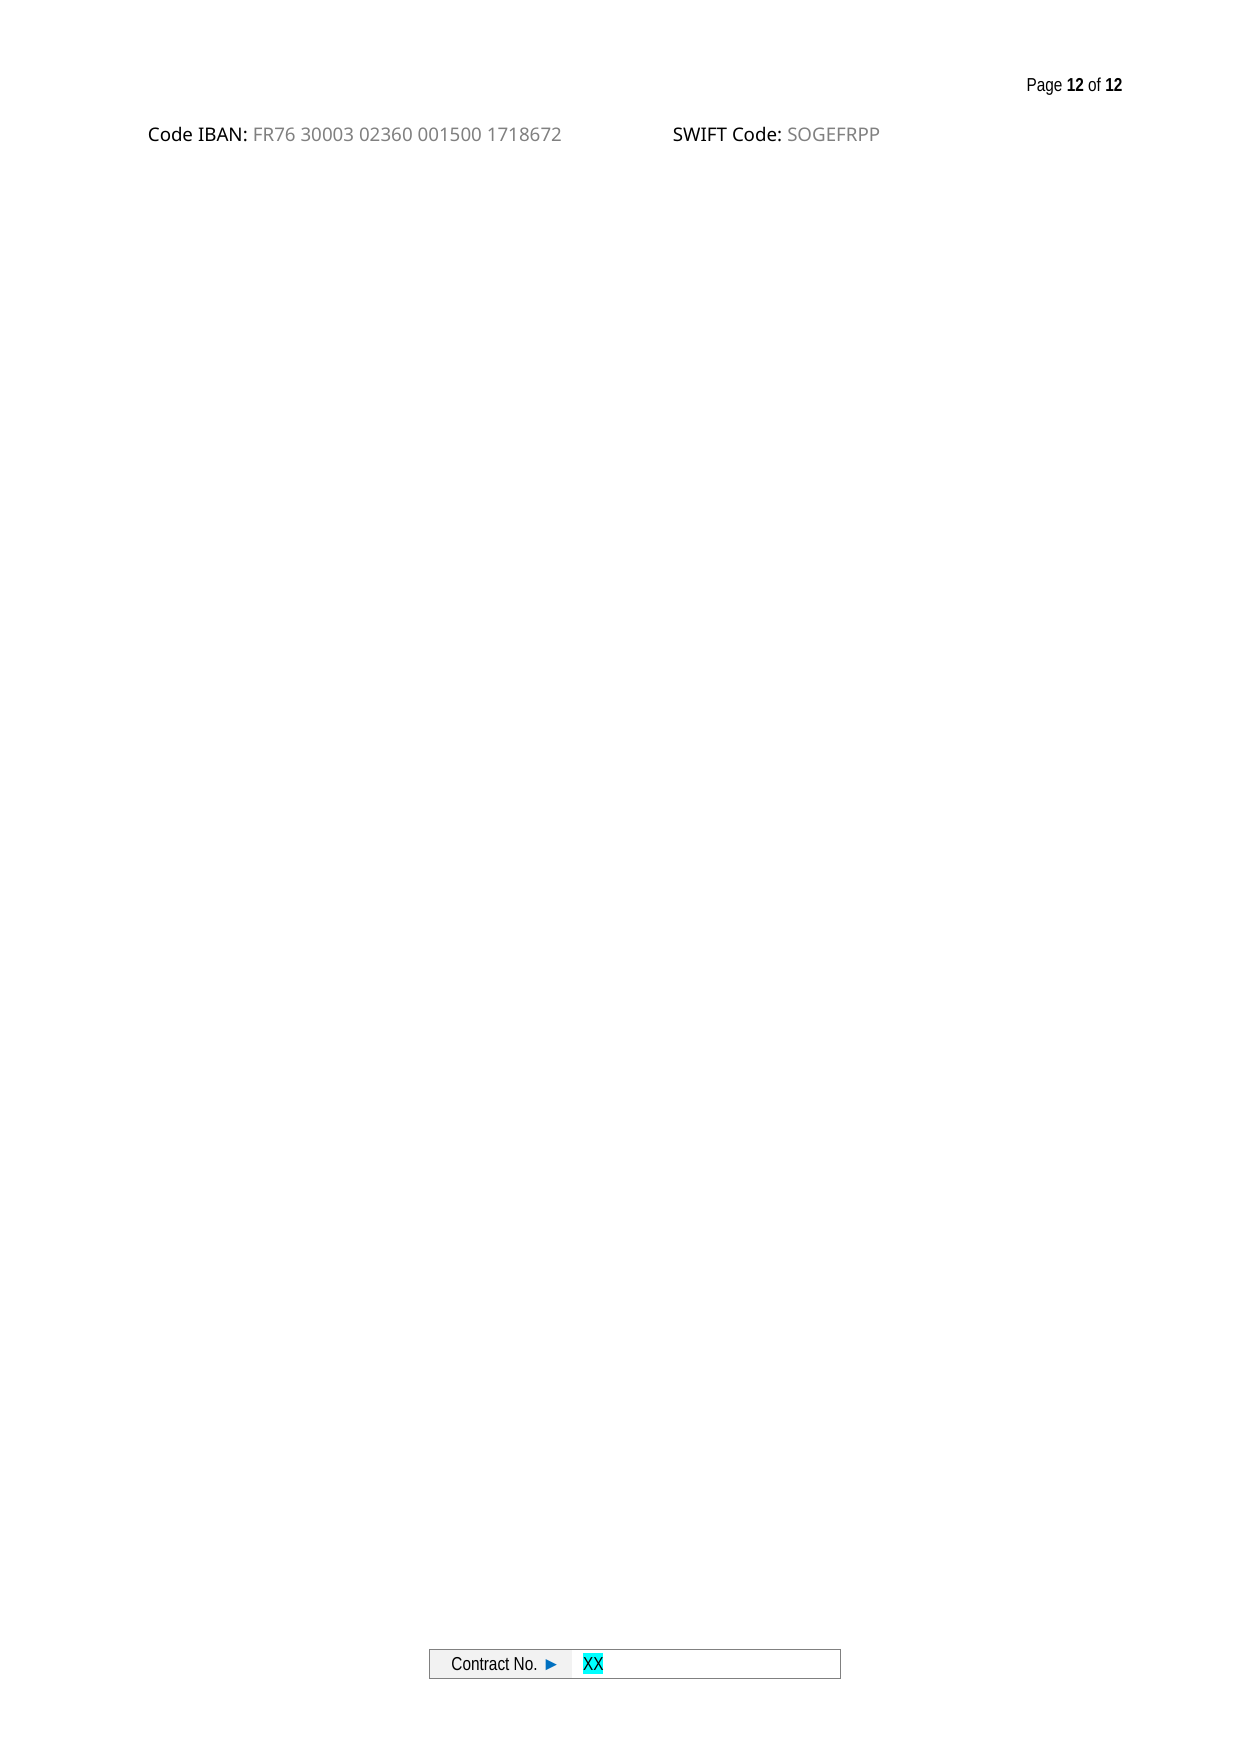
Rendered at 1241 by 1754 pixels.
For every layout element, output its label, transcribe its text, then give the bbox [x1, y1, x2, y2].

text Code IBAN: FR76 30003 02360 001500 1718672 SWIFT Code: SOGEFRPP [148, 122, 1122, 147]
